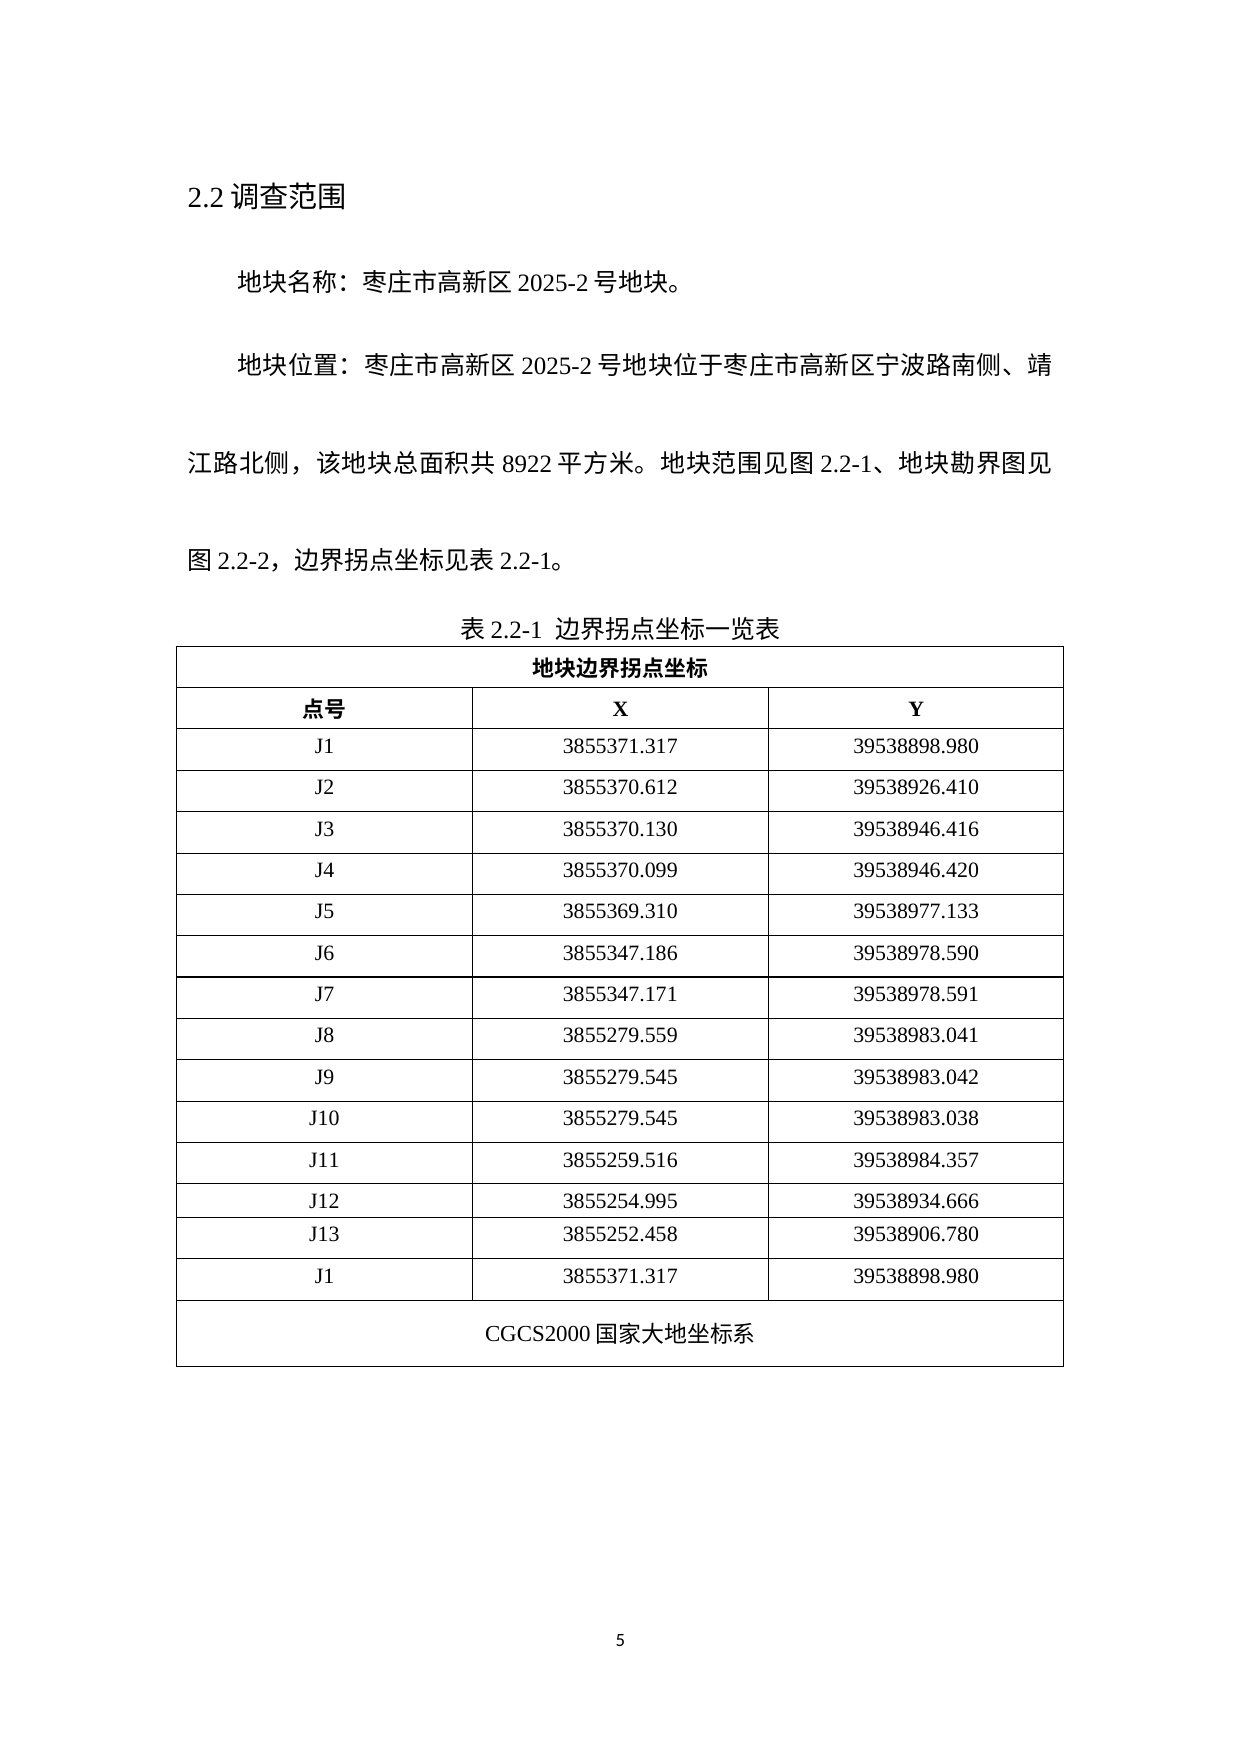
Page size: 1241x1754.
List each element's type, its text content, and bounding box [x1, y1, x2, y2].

table_cell 39538926.410 [769, 771, 1063, 811]
table_cell J12 [177, 1184, 472, 1217]
table_cell 39538983.041 [769, 1019, 1063, 1059]
table_cell J6 [177, 936, 472, 976]
table_cell J8 [177, 1019, 472, 1059]
table_cell 3855254.995 [473, 1184, 768, 1217]
table_cell 39538934.666 [769, 1184, 1063, 1217]
table_cell 3855252.458 [473, 1218, 768, 1258]
table_cell 3855279.545 [473, 1102, 768, 1142]
table_cell 39538977.133 [769, 895, 1063, 935]
table_cell J4 [177, 854, 472, 894]
table_cell J7 [177, 978, 472, 1018]
subtitle 2.2调查范围 [187, 162, 1053, 227]
table_cell CGCS2000国家大地坐标系 [177, 1301, 1063, 1366]
table_header 地块边界拐点坐标 [177, 647, 1063, 687]
table_cell 3855347.186 [473, 936, 768, 976]
table_cell 3855369.310 [473, 895, 768, 935]
table_cell 39538906.780 [769, 1218, 1063, 1258]
table_cell 39538898.980 [769, 1259, 1063, 1299]
table_cell J11 [177, 1143, 472, 1183]
table_cell 3855370.099 [473, 854, 768, 894]
text 表2.2-1 边界拐点坐标一览表 [187, 609, 1053, 646]
table_cell Y [769, 688, 1063, 728]
table_cell J1 [177, 729, 472, 770]
table_cell 39538983.038 [769, 1102, 1063, 1142]
table_cell J13 [177, 1218, 472, 1258]
table_cell 3855279.545 [473, 1060, 768, 1101]
table_cell 3855259.516 [473, 1143, 768, 1183]
table_cell J10 [177, 1102, 472, 1142]
table_cell 39538984.357 [769, 1143, 1063, 1183]
table_cell J2 [177, 771, 472, 811]
table_cell 39538946.420 [769, 854, 1063, 894]
table_cell 39538946.416 [769, 812, 1063, 852]
table_cell 3855371.317 [473, 729, 768, 770]
table_cell X [473, 688, 768, 728]
table_cell 点号 [177, 688, 472, 728]
table_cell 3855279.559 [473, 1019, 768, 1059]
text 地块位置：枣庄市高新区2025-2号地块位于枣庄市高新区宁波路南侧、靖江路北侧，该地块总面积共8922平方米。地块范围见图2.2-1、地块勘界图见图2.2-2，边界拐点坐标见表2.2-1。 [187, 331, 1053, 591]
table_cell 3855370.130 [473, 812, 768, 852]
table_cell J5 [177, 895, 472, 935]
table_cell 39538983.042 [769, 1060, 1063, 1101]
table_cell 39538898.980 [769, 729, 1063, 770]
table_cell 39538978.591 [769, 978, 1063, 1018]
text 地块名称：枣庄市高新区2025-2号地块。 [187, 248, 1053, 313]
table_cell J9 [177, 1060, 472, 1101]
table_cell 39538978.590 [769, 936, 1063, 976]
table_cell J3 [177, 812, 472, 852]
table_cell J1 [177, 1259, 472, 1299]
table_cell 3855347.171 [473, 978, 768, 1018]
table_cell 3855371.317 [473, 1259, 768, 1299]
table_cell 3855370.612 [473, 771, 768, 811]
